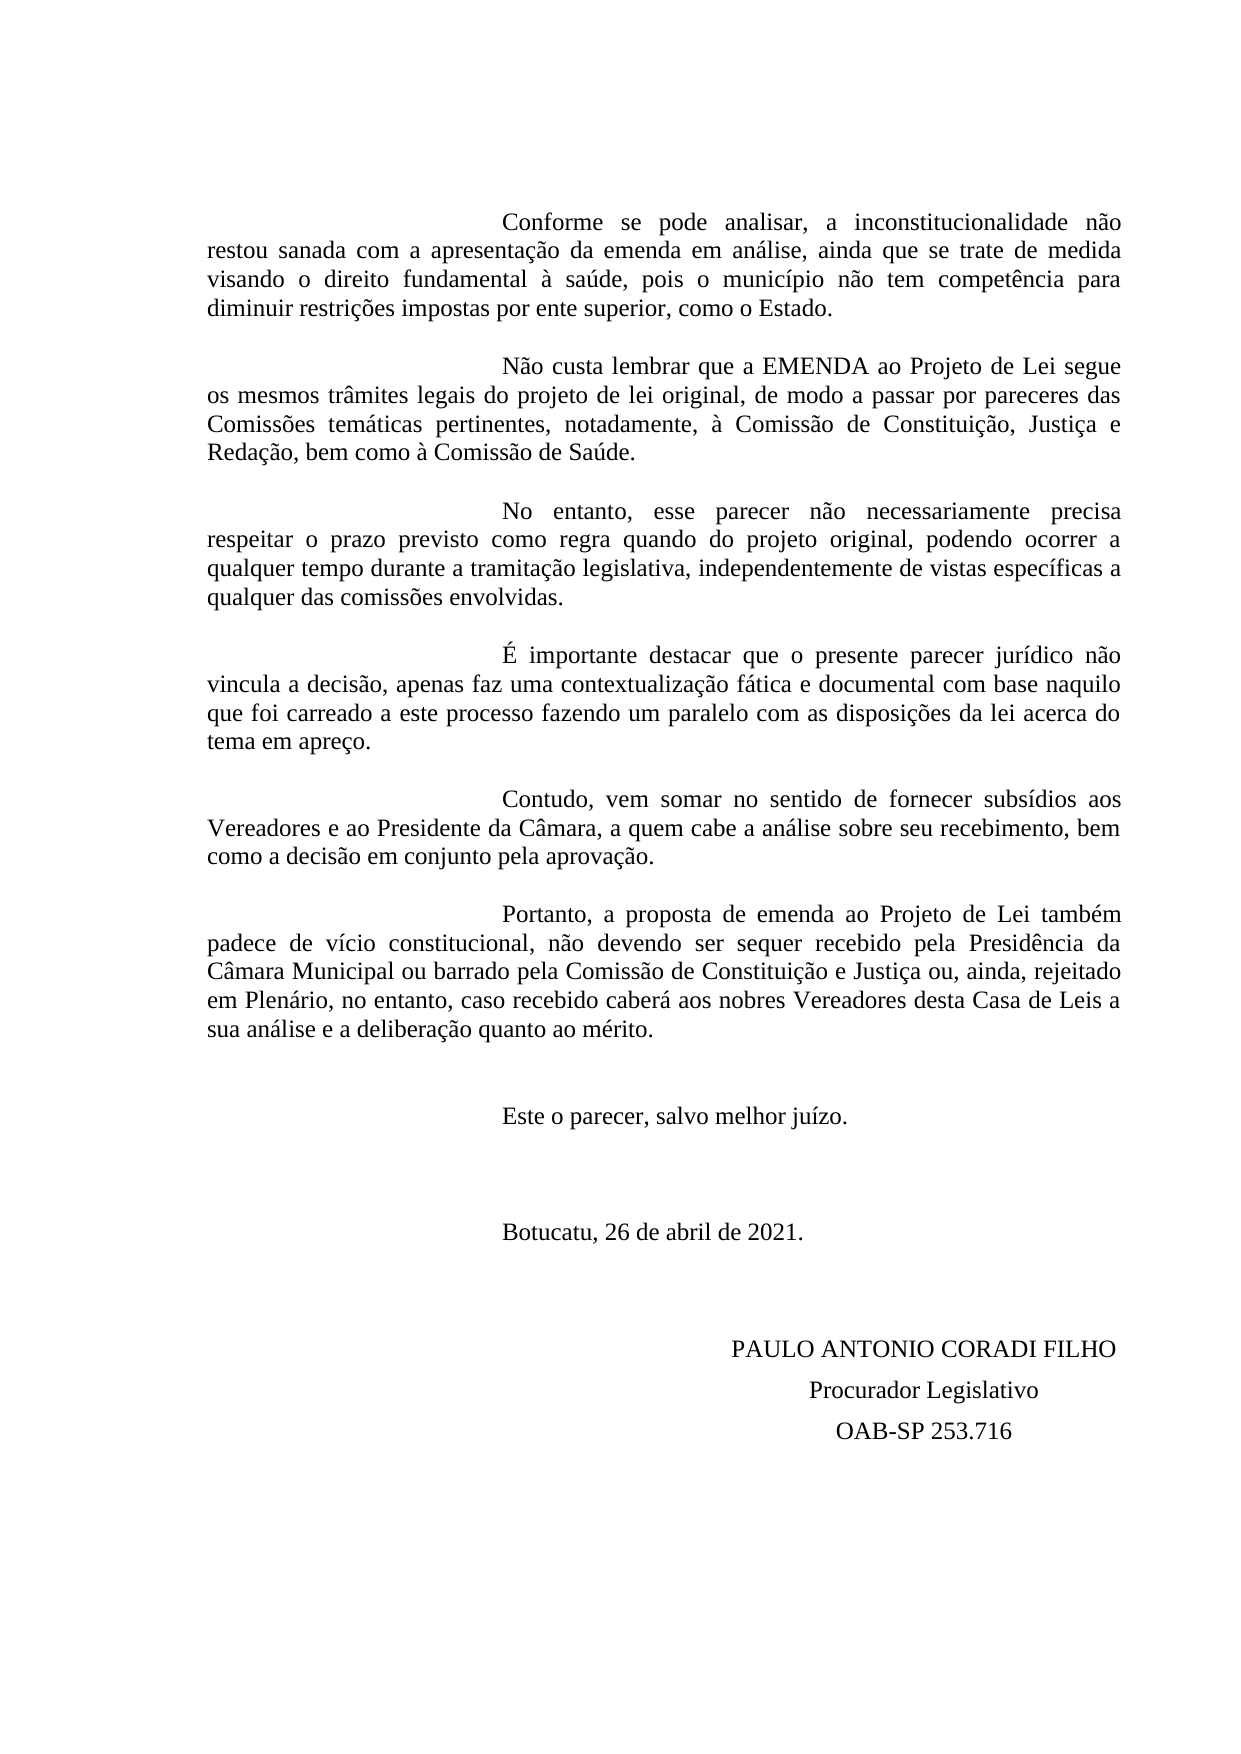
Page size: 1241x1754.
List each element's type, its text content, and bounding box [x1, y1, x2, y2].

text Botucatu, 26 de abril de 2021. [207, 1217, 1122, 1246]
text No entanto, esse parecer não necessariamente precisa respeitar o prazo previsto como regra quando do projeto original, podendo ocorrer a qualquer tempo durante a tramitação legislativa, independentemente de vistas específicas a qualquer das comissões envolvidas. [207, 496, 1122, 611]
text Não custa lembrar que a EMENDA ao Projeto de Lei segue os mesmos trâmites legais do projeto de lei original, de modo a passar por pareceres das Comissões temáticas pertinentes, notadamente, à Comissão de Constituição, Justiça e Redação, bem como à Comissão de Saúde. [207, 351, 1122, 466]
text Portanto, a proposta de emenda ao Projeto de Lei também padece de vício constitucional, não devendo ser sequer recebido pela Presidência da Câmara Municipal ou barrado pela Comissão de Constituição e Justiça ou, ainda, rejeitado em Plenário, no entanto, caso recebido caberá aos nobres Vereadores desta Casa de Leis a sua análise e a deliberação quanto ao mérito. [207, 899, 1122, 1043]
text OAB-SP 253.716 [207, 1416, 1122, 1445]
text Conforme se pode analisar, a inconstitucionalidade não restou sanada com a apresentação da emenda em análise, ainda que se trate de medida visando o direito fundamental à saúde, pois o município não tem competência para diminuir restrições impostas por ente superior, como o Estado. [207, 207, 1122, 322]
text PAULO ANTONIO CORADI FILHO [207, 1334, 1122, 1363]
text Contudo, vem somar no sentido de fornecer subsídios aos Vereadores e ao Presidente da Câmara, a quem cabe a análise sobre seu recebimento, bem como a decisão em conjunto pela aprovação. [207, 784, 1122, 870]
text Este o parecer, salvo melhor juízo. [207, 1101, 1122, 1130]
text É importante destacar que o presente parecer jurídico não vincula a decisão, apenas faz uma contextualização fática e documental com base naquilo que foi carreado a este processo fazendo um paralelo com as disposições da lei acerca do tema em apreço. [207, 640, 1122, 755]
text Procurador Legislativo [207, 1375, 1122, 1404]
